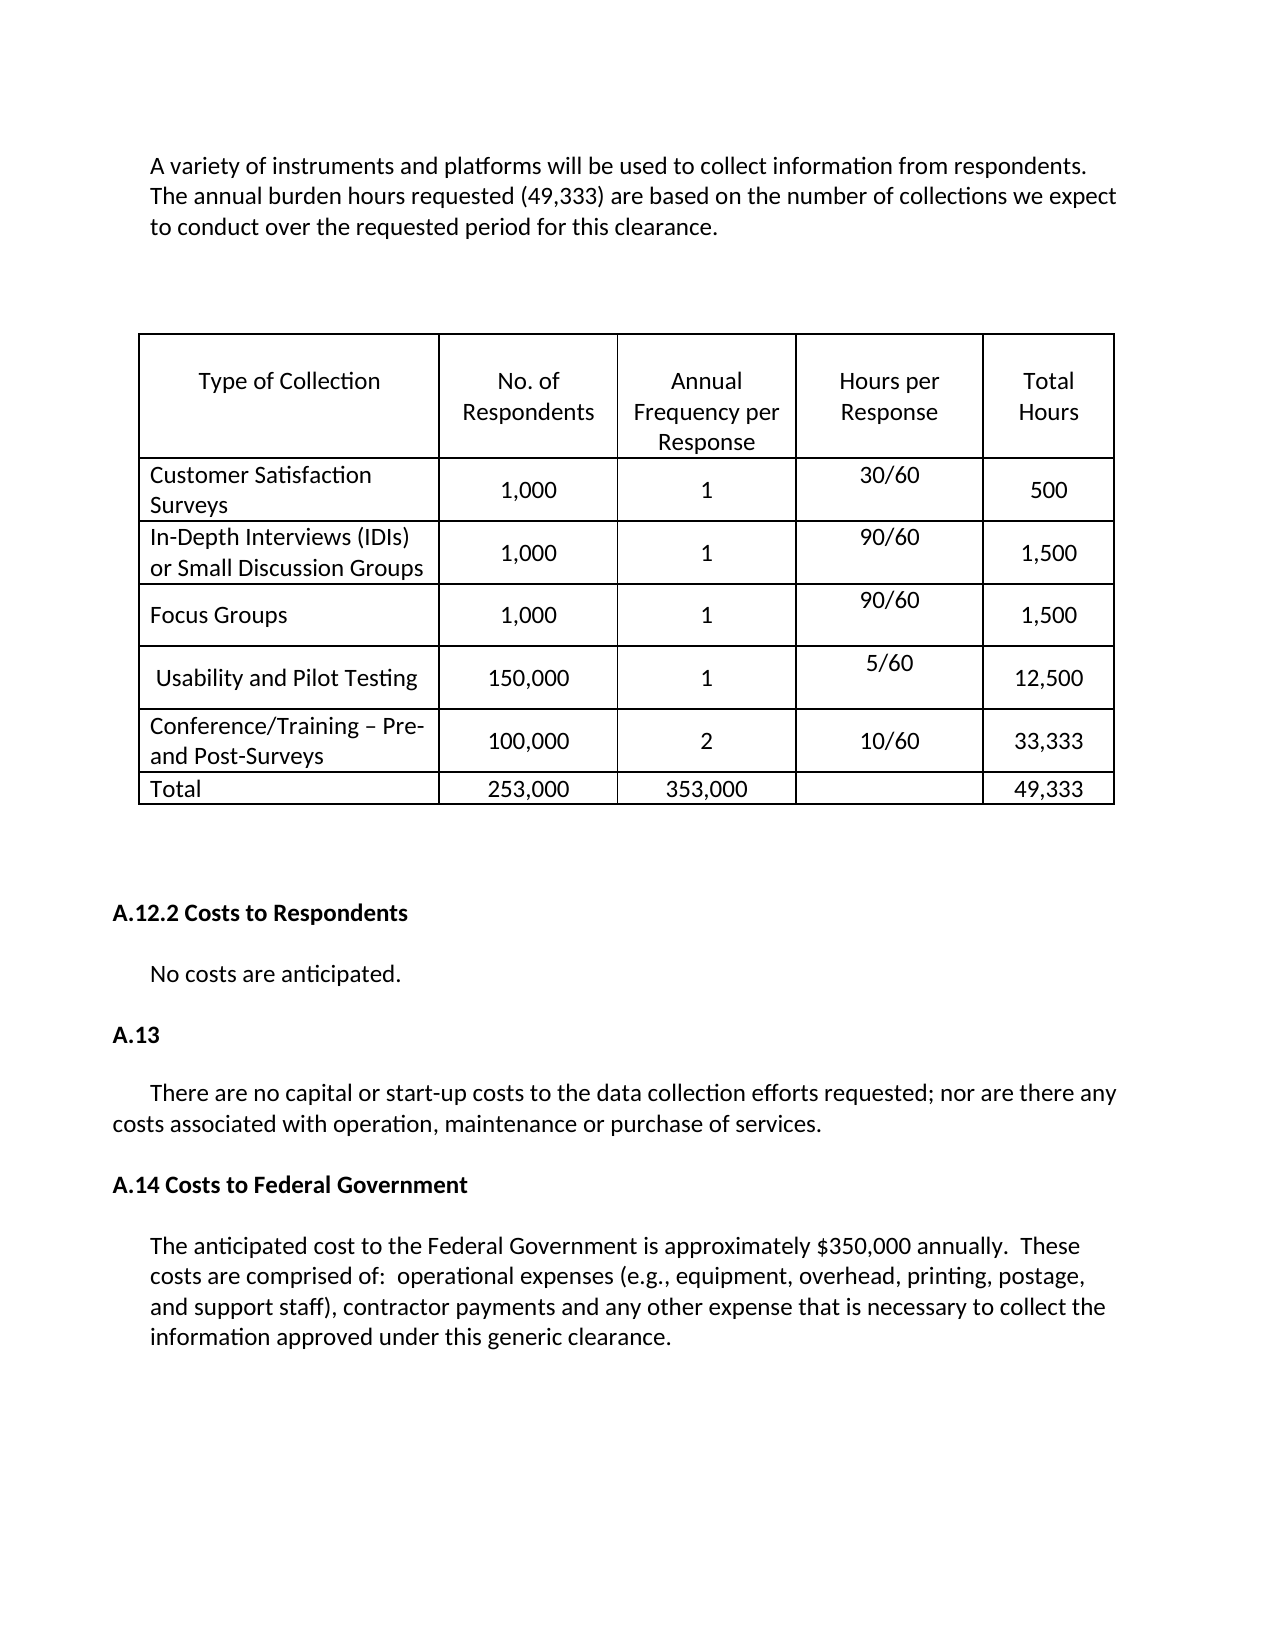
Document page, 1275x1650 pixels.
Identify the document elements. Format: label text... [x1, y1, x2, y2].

text A variety of instruments and platforms will be used to collect information from respondents. The annual burden hours requested (49,333) are based on the number of collections we expect to conduct over the requested period for this clearance. [150, 150, 1125, 242]
text A.12.2 Costs to Respondents [112, 897, 1125, 927]
table_cell 90/60 [797, 585, 982, 645]
table_cell 1,000 [440, 585, 617, 645]
table_cell 12,500 [984, 647, 1113, 708]
list The anticipated cost to the Federal Government is approximately $350,000 annually. These costs are comprised of: operational expenses (e.g., equipment, overhead, printing, postage, and support staff), contractor payments and any other expense that is necessary to collect the information approved under this generic clearance. [150, 1230, 1125, 1352]
table_header Hours per Response [797, 335, 982, 457]
table_cell Conference/Training – Pre-and Post-Surveys [140, 710, 438, 771]
text A.13 [112, 1019, 1125, 1049]
table_header Total Hours [984, 335, 1113, 457]
table_header Annual Frequency per Response [618, 335, 795, 457]
table_cell 30/60 [797, 459, 982, 520]
table_cell Customer Satisfaction Surveys [140, 459, 438, 520]
table_cell 1,500 [984, 522, 1113, 583]
table_cell [797, 773, 982, 803]
table_cell 10/60 [797, 710, 982, 771]
table_cell 2 [618, 710, 795, 771]
table_header Type of Collection [140, 335, 438, 457]
table_cell Total [140, 773, 438, 803]
table_cell 1,000 [440, 522, 617, 583]
table_cell 353,000 [618, 773, 795, 803]
table_cell In-Depth Interviews (IDIs) or Small Discussion Groups [140, 522, 438, 583]
table_cell 1 [618, 459, 795, 520]
table_cell 253,000 [440, 773, 617, 803]
table_cell 1 [618, 522, 795, 583]
table_cell 5/60 [797, 647, 982, 708]
table_cell 1 [618, 647, 795, 708]
table_cell 33,333 [984, 710, 1113, 771]
table_cell 90/60 [797, 522, 982, 583]
text No costs are anticipated. [150, 958, 1125, 988]
table_cell Focus Groups [140, 585, 438, 645]
table_cell 150,000 [440, 647, 617, 708]
text There are no capital or start-up costs to the data collection efforts requested; nor are there any costs associated with operation, maintenance or purchase of services. [112, 1077, 1125, 1138]
table_cell 1,500 [984, 585, 1113, 645]
table_cell Usability and Pilot Testing [140, 647, 438, 708]
table_cell 100,000 [440, 710, 617, 771]
table_cell 1 [618, 585, 795, 645]
table_header No. of Respondents [440, 335, 617, 457]
table_cell 500 [984, 459, 1113, 520]
text A.14 Costs to Federal Government [112, 1169, 1125, 1199]
table_cell 1,000 [440, 459, 617, 520]
table_cell 49,333 [984, 773, 1113, 803]
